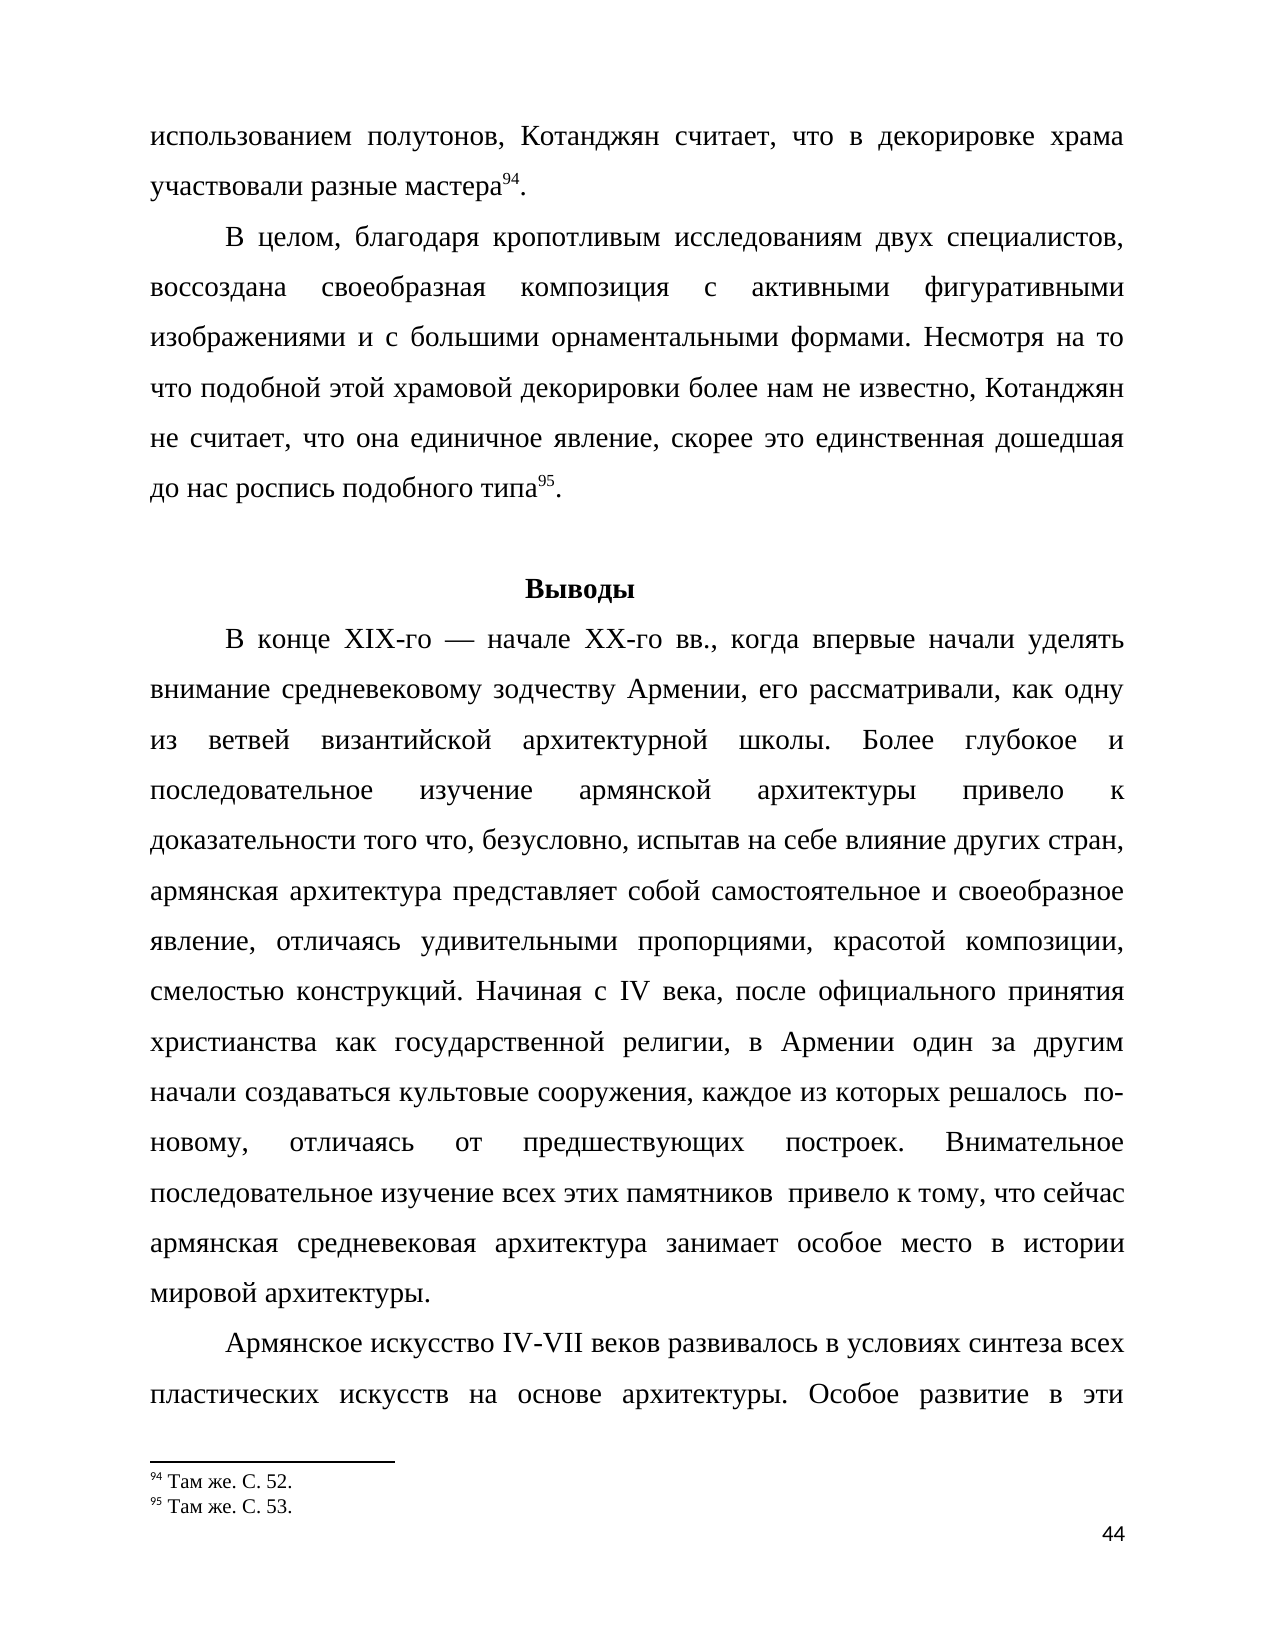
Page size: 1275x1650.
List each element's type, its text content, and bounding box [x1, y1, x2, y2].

text В конце XIX-го — начале XX-го вв., когда впервые начали уделять внимание средневековому зодчеству Армении, его рассматривали, как одну из ветвей византийской архитектурной школы. Более глубокое и последовательное изучение армянской архитектуры привело к доказательности того что, безусловно, испытав на себе влияние других стран, армянская архитектура представляет собой самостоятельное и своеобразное явление, отличаясь удивительными пропорциями, красотой композиции, смелостью конструкций. Начиная с IV века, после официального принятия христианства как государственной религии, в Армении один за другим начали создаваться культовые сооружения, каждое из которых решалось по-новому, отличаясь от предшествующих построек. Внимательное последовательное изучение всех этих памятников привело к тому, что сейчас армянская средневековая архитектура занимает особое место в истории мировой архитектуры. [150, 621, 1125, 1309]
text В целом, благодаря кропотливым исследованиям двух специалистов, воссоздана своеобразная композиция с активными фигуративными изображениями и с большими орнаментальными формами. Несмотря на то что подобной этой храмовой декорировки более нам не известно, Котанджян не считает, что она единичное явление, скорее это единственная дошедшая до нас роспись подобного типа. [150, 219, 1125, 504]
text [150, 118, 1125, 202]
text Выводы [450, 571, 1125, 604]
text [150, 1326, 1125, 1409]
